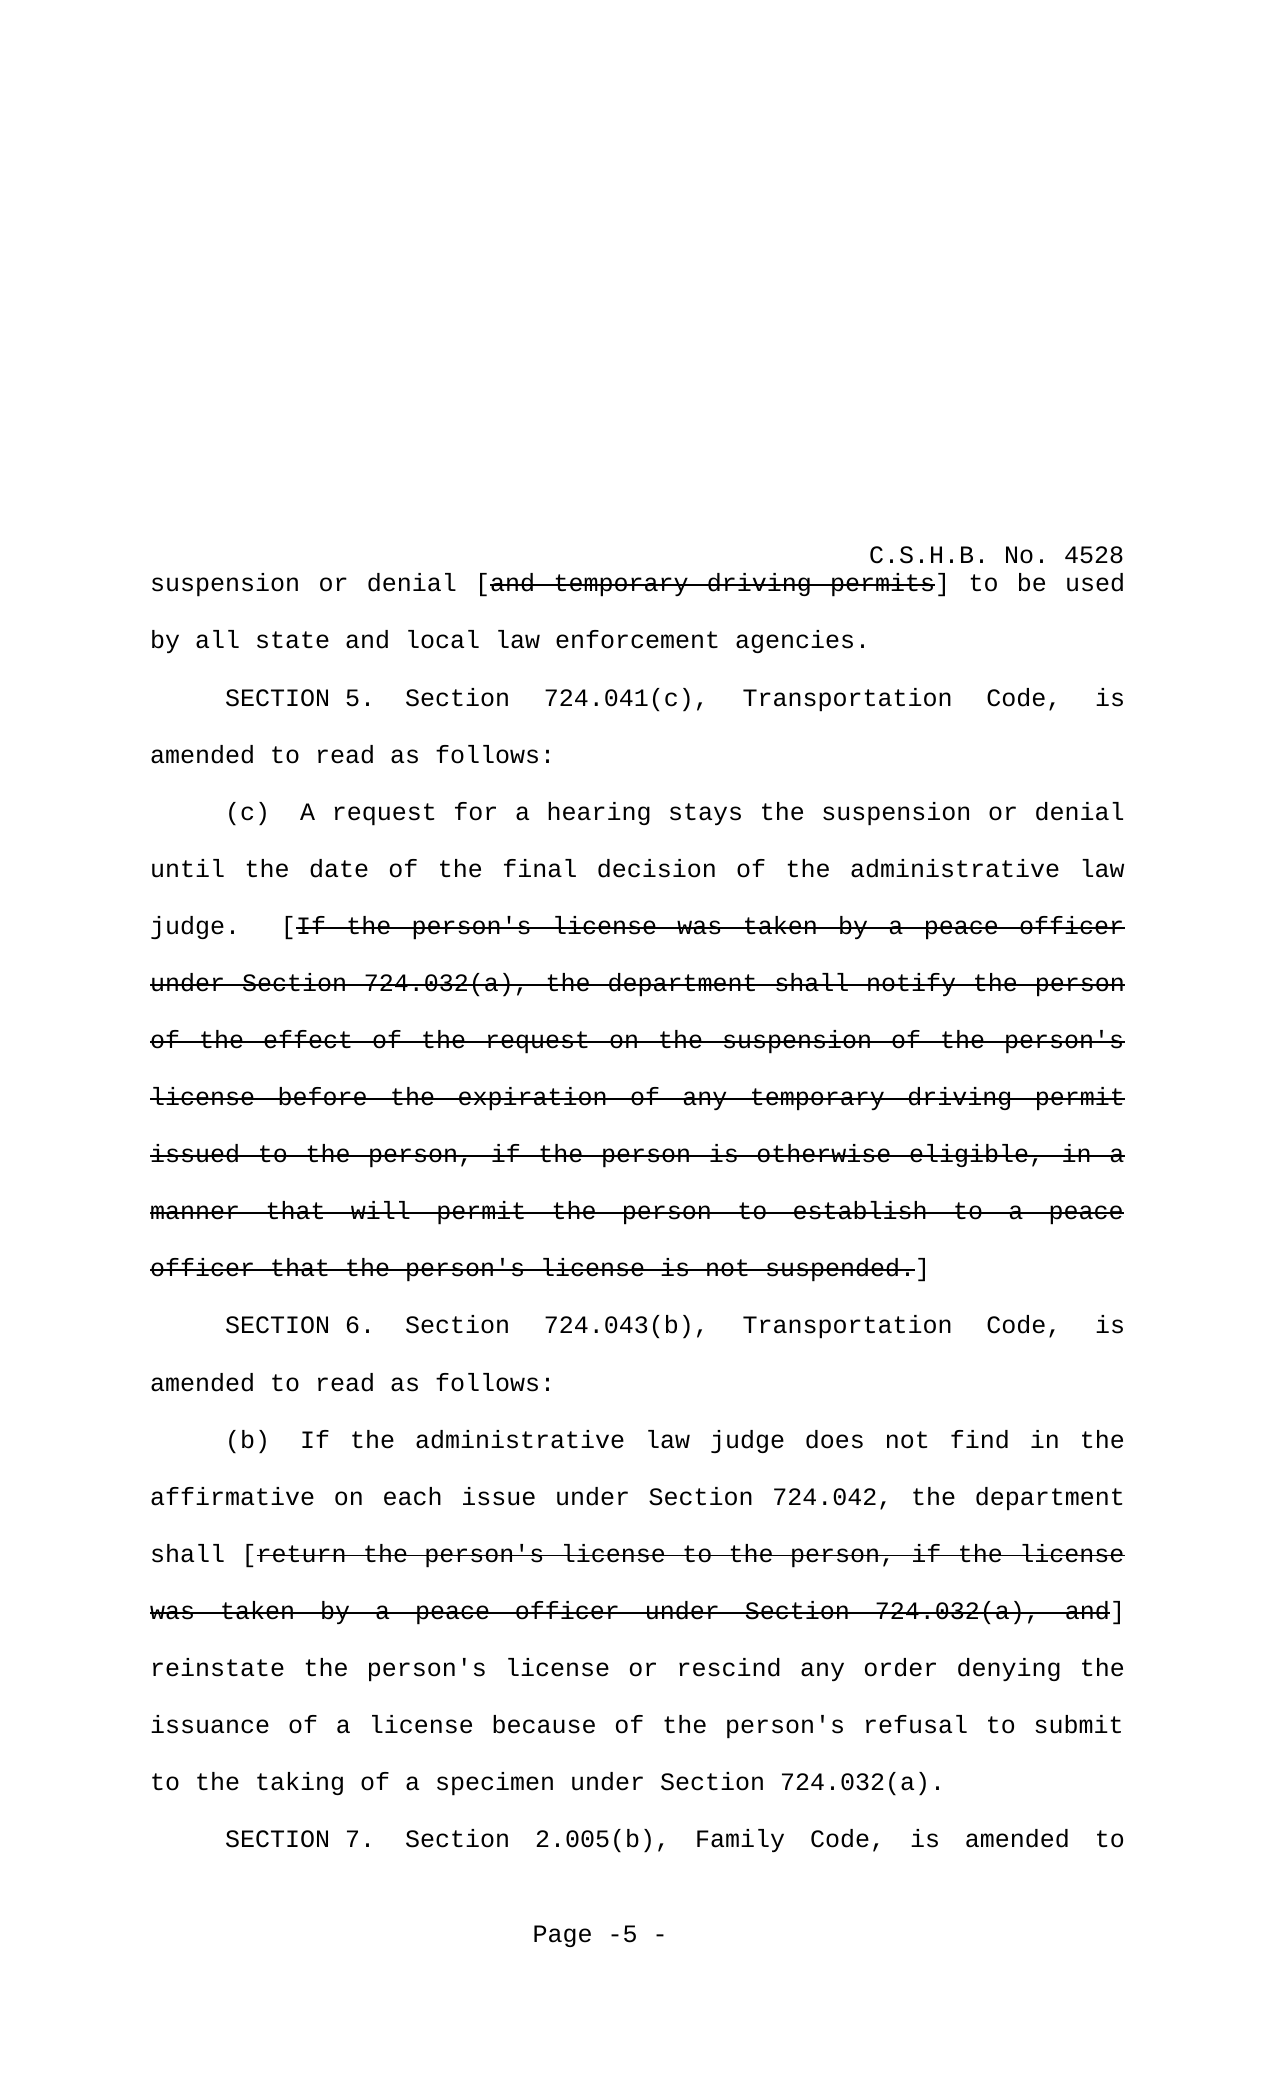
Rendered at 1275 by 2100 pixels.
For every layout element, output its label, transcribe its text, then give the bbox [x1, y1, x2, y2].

text (c) A request for a hearing stays the suspension or denial until the date of the final decision of the administrative law judge. [If the person's license was taken by a peace officer under Section 724.032(a), the department shall notify the person of the effect of the request on the suspension of the person's license before the expiration of any temporary driving permit issued to the person, if the person is otherwise eligible, in a manner that will permit the person to establish to a peace officer that the person's license is not suspended.] [150, 1100, 1125, 1155]
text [150, 571, 1125, 656]
text (b) If the administrative law judge does not find in the affirmative on each issue under Section 724.042, the department shall [return the person's license to the person, if the license was taken by a peace officer under Section 724.032(a), and] reinstate the person's license or rescind any order denying the issuance of a license because of the person's refusal to submit to the taking of a specimen under Section 724.032(a). [150, 1427, 1125, 1798]
text (c) A request for a hearing stays the suspension or denial until the date of the final decision of the administrative law judge. [If the person's license was taken by a peace officer under Section 724.032(a), the department shall notify the person of the effect of the request on the suspension of the person's license before the expiration of any temporary driving permit issued to the person, if the person is otherwise eligible, in a manner that will permit the person to establish to a peace officer that the person's license is not suspended.] [150, 986, 1125, 1041]
text (c) A request for a hearing stays the suspension or denial until the date of the final decision of the administrative law judge. [If the person's license was taken by a peace officer under Section 724.032(a), the department shall notify the person of the effect of the request on the suspension of the person's license before the expiration of any temporary driving permit issued to the person, if the person is otherwise eligible, in a manner that will permit the person to establish to a peace officer that the person's license is not suspended.] [150, 1043, 1125, 1098]
text (c) A request for a hearing stays the suspension or denial until the date of the final decision of the administrative law judge. [If the person's license was taken by a peace officer under Section 724.032(a), the department shall notify the person of the effect of the request on the suspension of the person's license before the expiration of any temporary driving permit issued to the person, if the person is otherwise eligible, in a manner that will permit the person to establish to a peace officer that the person's license is not suspended.] [150, 1157, 1125, 1284]
text SECTION 6. Section 724.043(b), Transportation Code, is amended to read as follows: [150, 1313, 1125, 1398]
text (c) A request for a hearing stays the suspension or denial until the date of the final decision of the administrative law judge. [If the person's license was taken by a peace officer under Section 724.032(a), the department shall notify the person of the effect of the request on the suspension of the person's license before the expiration of any temporary driving permit issued to the person, if the person is otherwise eligible, in a manner that will permit the person to establish to a peace officer that the person's license is not suspended.] [150, 799, 1125, 984]
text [150, 1827, 1125, 1855]
text SECTION 5. Section 724.041(c), Transportation Code, is amended to read as follows: [150, 685, 1125, 771]
